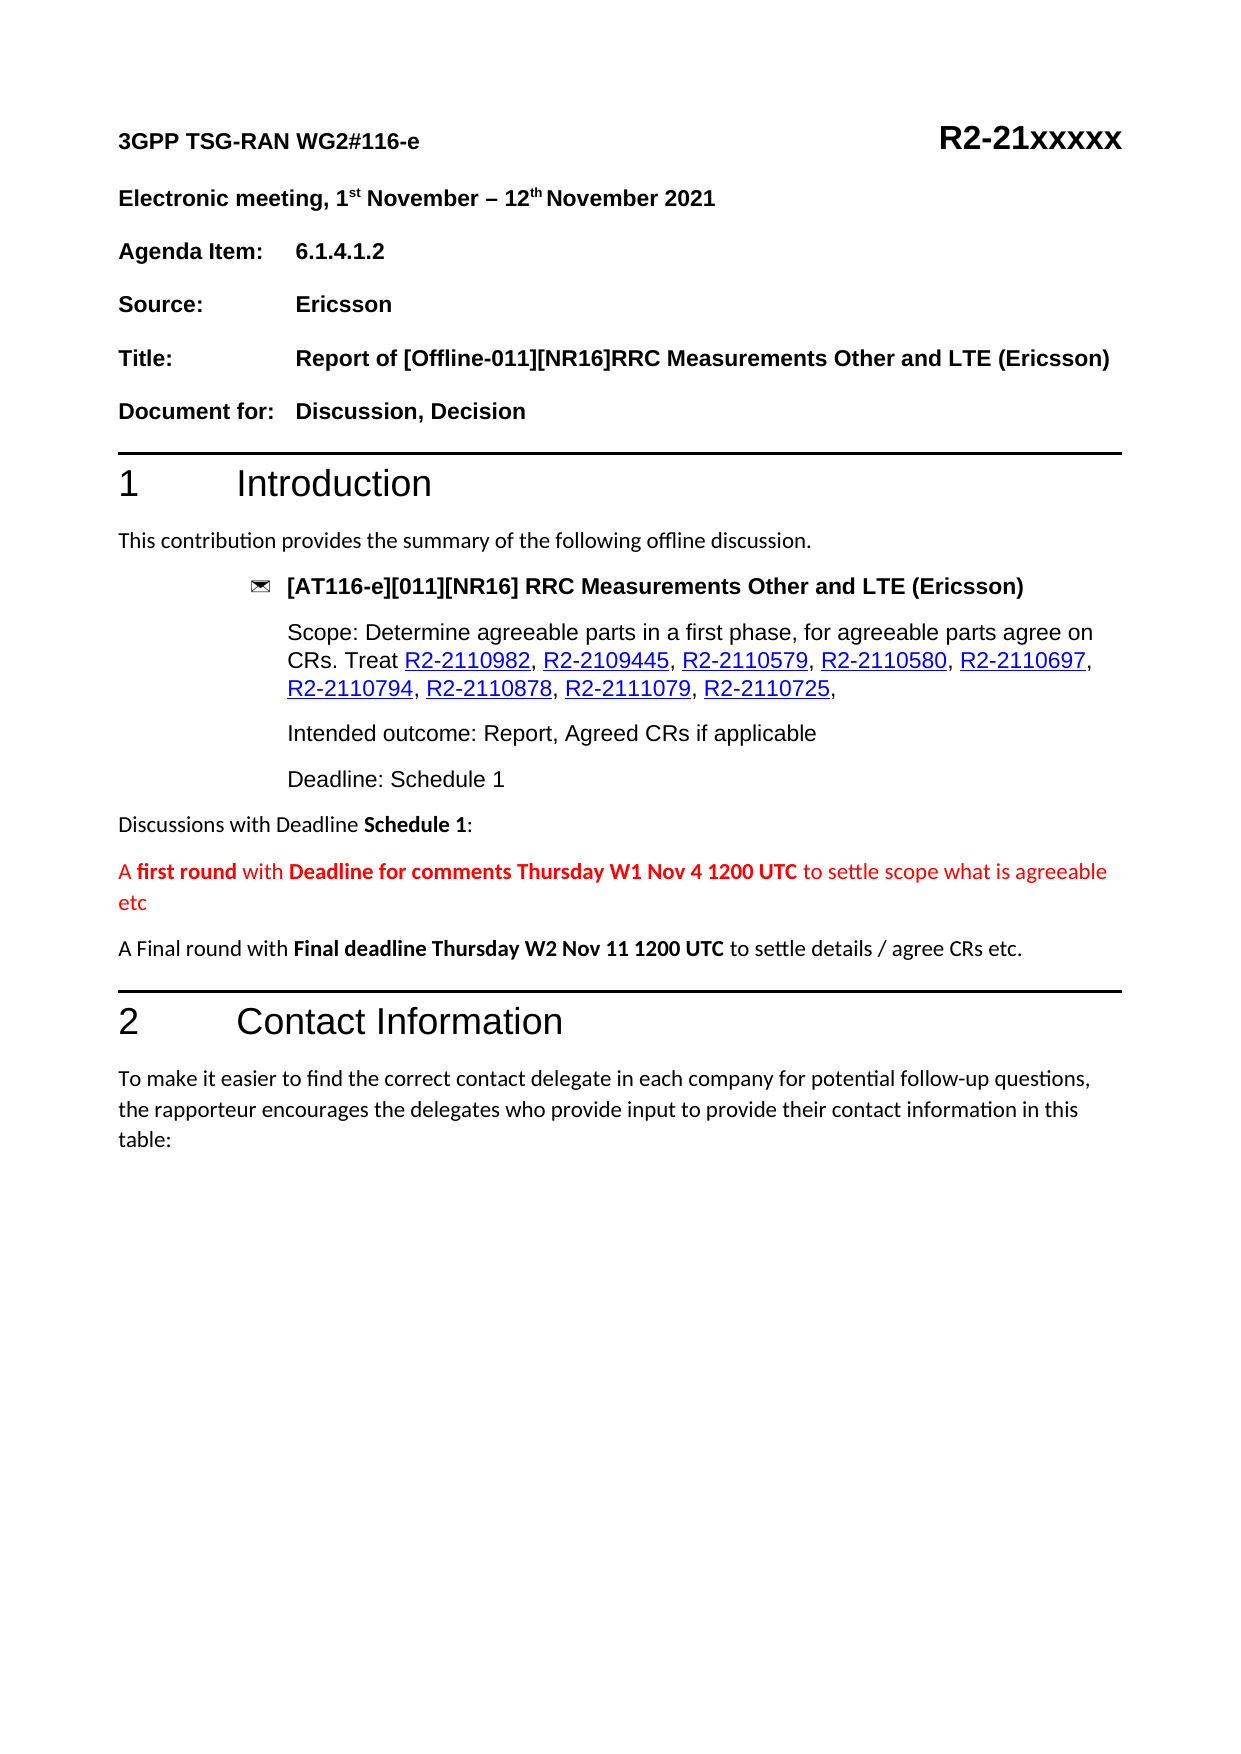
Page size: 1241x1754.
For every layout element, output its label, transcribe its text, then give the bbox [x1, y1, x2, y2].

text Electronic meeting, 1st November – 12th November 2021 [118, 184, 1122, 211]
text Discussions with Deadline Schedule 1: [118, 811, 1122, 839]
text 3GPP TSG-RAN WG2#116-e R2-21xxxxx [118, 118, 1122, 157]
text A Final round with Final deadline Thursday W2 Nov 11 1200 UTC to settle details / agree CRs etc. [118, 934, 1122, 963]
text Intended outcome: Report, Agreed CRs if applicable [249, 720, 1122, 747]
text This contribution provides the summary of the following offline discussion. [118, 526, 1122, 554]
text Deadline: Schedule 1 [249, 766, 1122, 792]
text To make it easier to find the correct contact delegate in each company for potential follow-up questions, the rapporteur encourages the delegates who provide input to provide their contact information in this table: [118, 1064, 1122, 1153]
text Agenda Item: 6.1.4.1.2 [118, 238, 1122, 264]
text Title: Report of [Offline-011][NR16]RRC Measurements Other and LTE (Ericsson) [118, 345, 1122, 371]
text A first round with Deadline for comments Thursday W1 Nov 4 1200 UTC to settle scope what is agreeable etc [118, 857, 1122, 916]
subtitle 1 Introduction [118, 455, 1122, 504]
subtitle 2 Contact Information [118, 993, 1122, 1042]
text [AT116-e][011][NR16] RRC Measurements Other and LTE (Ericsson) [249, 573, 1122, 600]
text Source: Ericsson [118, 291, 1122, 318]
text Scope: Determine agreeable parts in a first phase, for agreeable parts agree on CRs. Treat R2-2110982, R2-2109445, R2-2110579, R2-2110580, R2-2110697, R2-2110794, R2-2110878, R2-2111079, R2-2110725, [249, 618, 1122, 702]
text Document for: Discussion, Decision [118, 398, 1122, 425]
